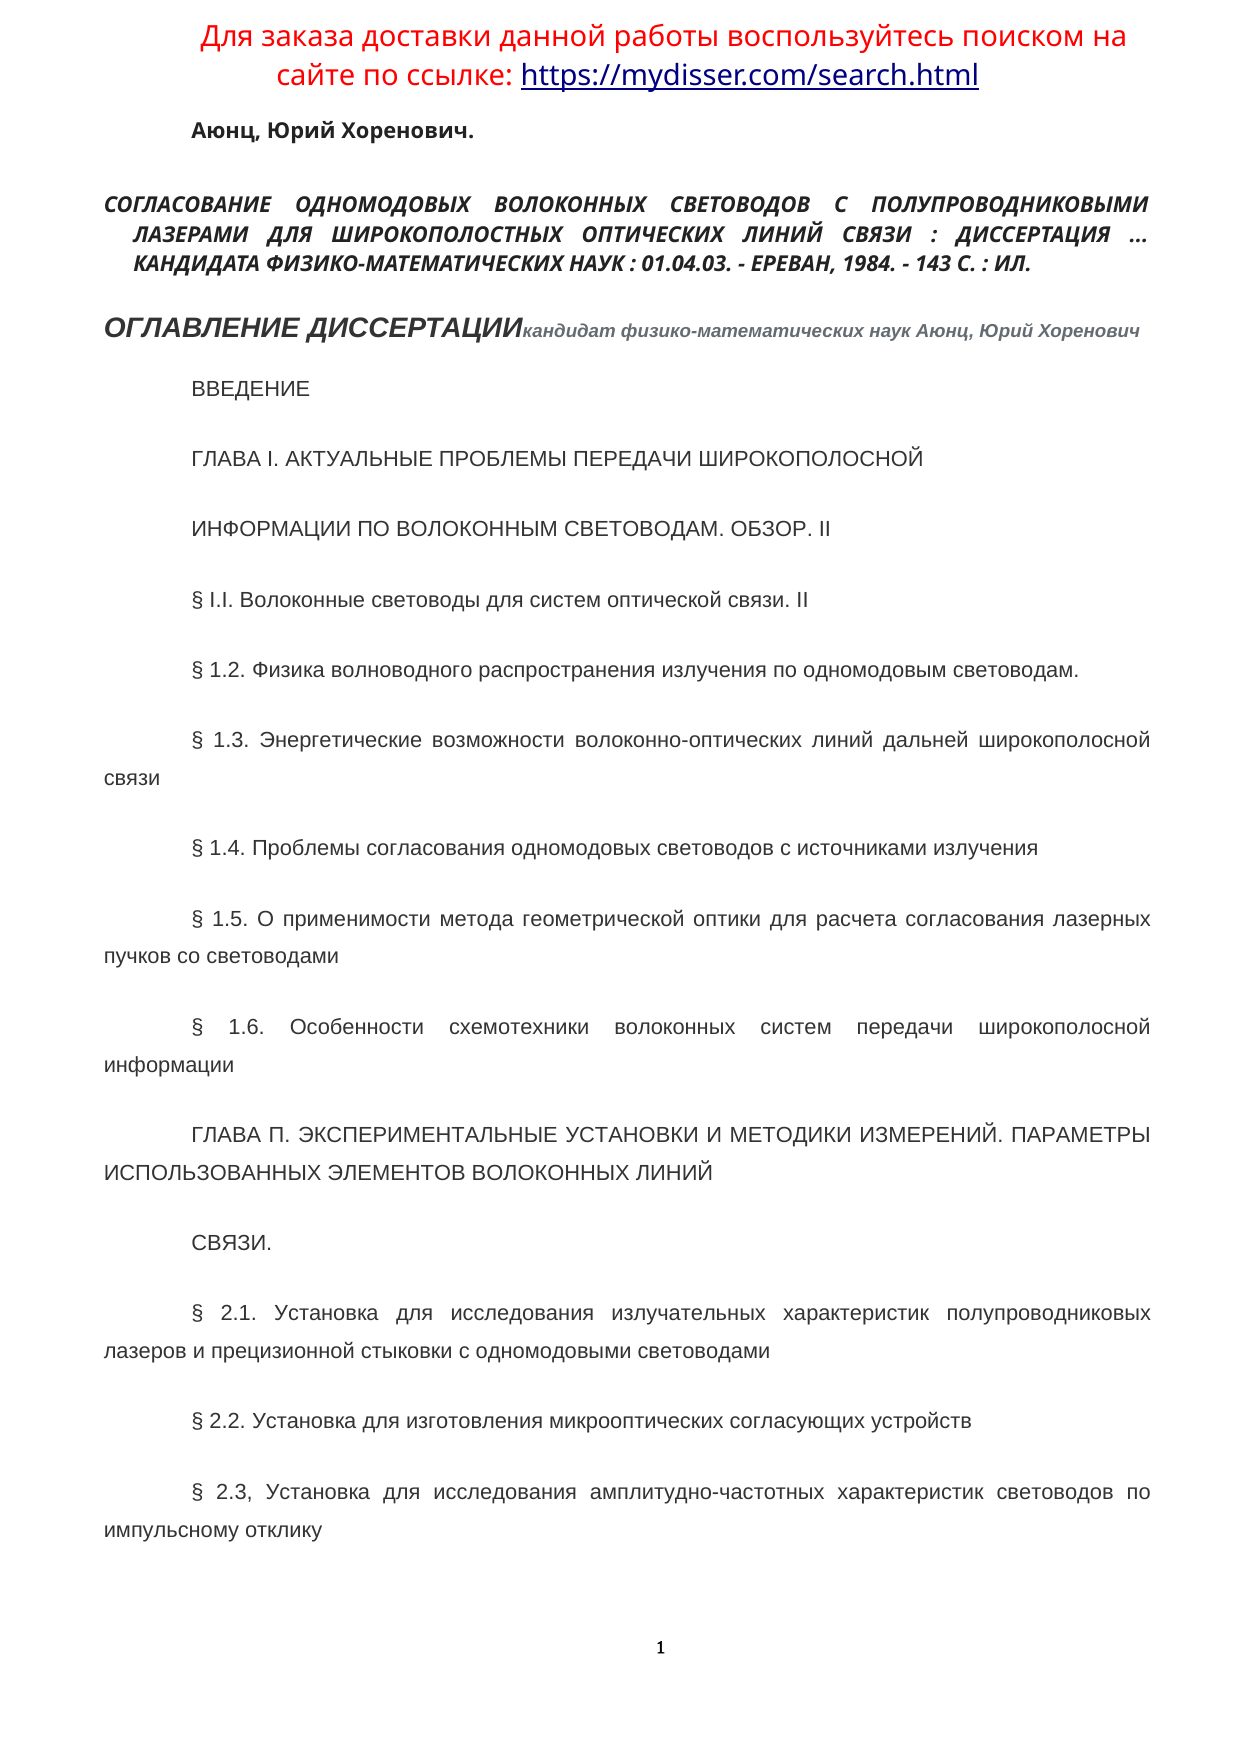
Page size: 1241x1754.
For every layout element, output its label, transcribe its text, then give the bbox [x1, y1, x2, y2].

text Аюнц, Юрий Хоренович. [103, 115, 1152, 145]
text ИНФОРМАЦИИ ПО ВОЛОКОННЫМ СВЕТОВОДАМ. ОБЗОР. II [103, 516, 1152, 541]
text СВЯЗИ. [103, 1230, 1152, 1255]
text § 2.2. Установка для изготовления микрооптических согласующих устройств [103, 1408, 1152, 1434]
text § 1.5. О применимости метода геометрической оптики для расчета согласования лазерных пучков со световодами [103, 906, 1152, 969]
text § I.I. Волоконные световоды для систем оптической связи. II [103, 587, 1152, 612]
text § 1.6. Особенности схемотехники волоконных систем передачи широкополосной информации [103, 1014, 1152, 1077]
text ГЛАВА I. АКТУАЛЬНЫЕ ПРОБЛЕМЫ ПЕРЕДАЧИ ШИРОКОПОЛОСНОЙ [103, 446, 1152, 471]
text ВВЕДЕНИЕ [103, 376, 1152, 401]
text § 1.3. Энергетические возможности волоконно-оптических линий дальней широкополосной связи [103, 727, 1152, 790]
subtitle Оглавление диссертациикандидат физико-математических наук Аюнц, Юрий Хоренович [103, 311, 1152, 343]
text § 2.3, Установка для исследования амплитудно-частотных характеристик световодов по импульсному отклику [103, 1479, 1152, 1542]
text § 2.1. Установка для исследования излучательных характеристик полупроводниковых лазеров и прецизионной стыковки с одномодовыми световодами [103, 1300, 1152, 1363]
text § 1.4. Проблемы согласования одномодовых световодов с источниками излучения [103, 835, 1152, 861]
text § 1.2. Физика волноводного распространения излучения по одномодовым световодам. [103, 657, 1152, 682]
subtitle Согласование одномодовых волоконных световодов с полупроводниковыми лазерами для широкополостных оптических линий связи : диссертация ... кандидата физико-математических наук : 01.04.03. - Ереван, 1984. - 143 с. : ил. [103, 189, 1152, 278]
text ГЛАВА П. ЭКСПЕРИМЕНТАЛЬНЫЕ УСТАНОВКИ И МЕТОДИКИ ИЗМЕРЕНИЙ. ПАРАМЕТРЫ ИСПОЛЬЗОВАННЫХ ЭЛЕМЕНТОВ ВОЛОКОННЫХ ЛИНИЙ [103, 1122, 1152, 1185]
